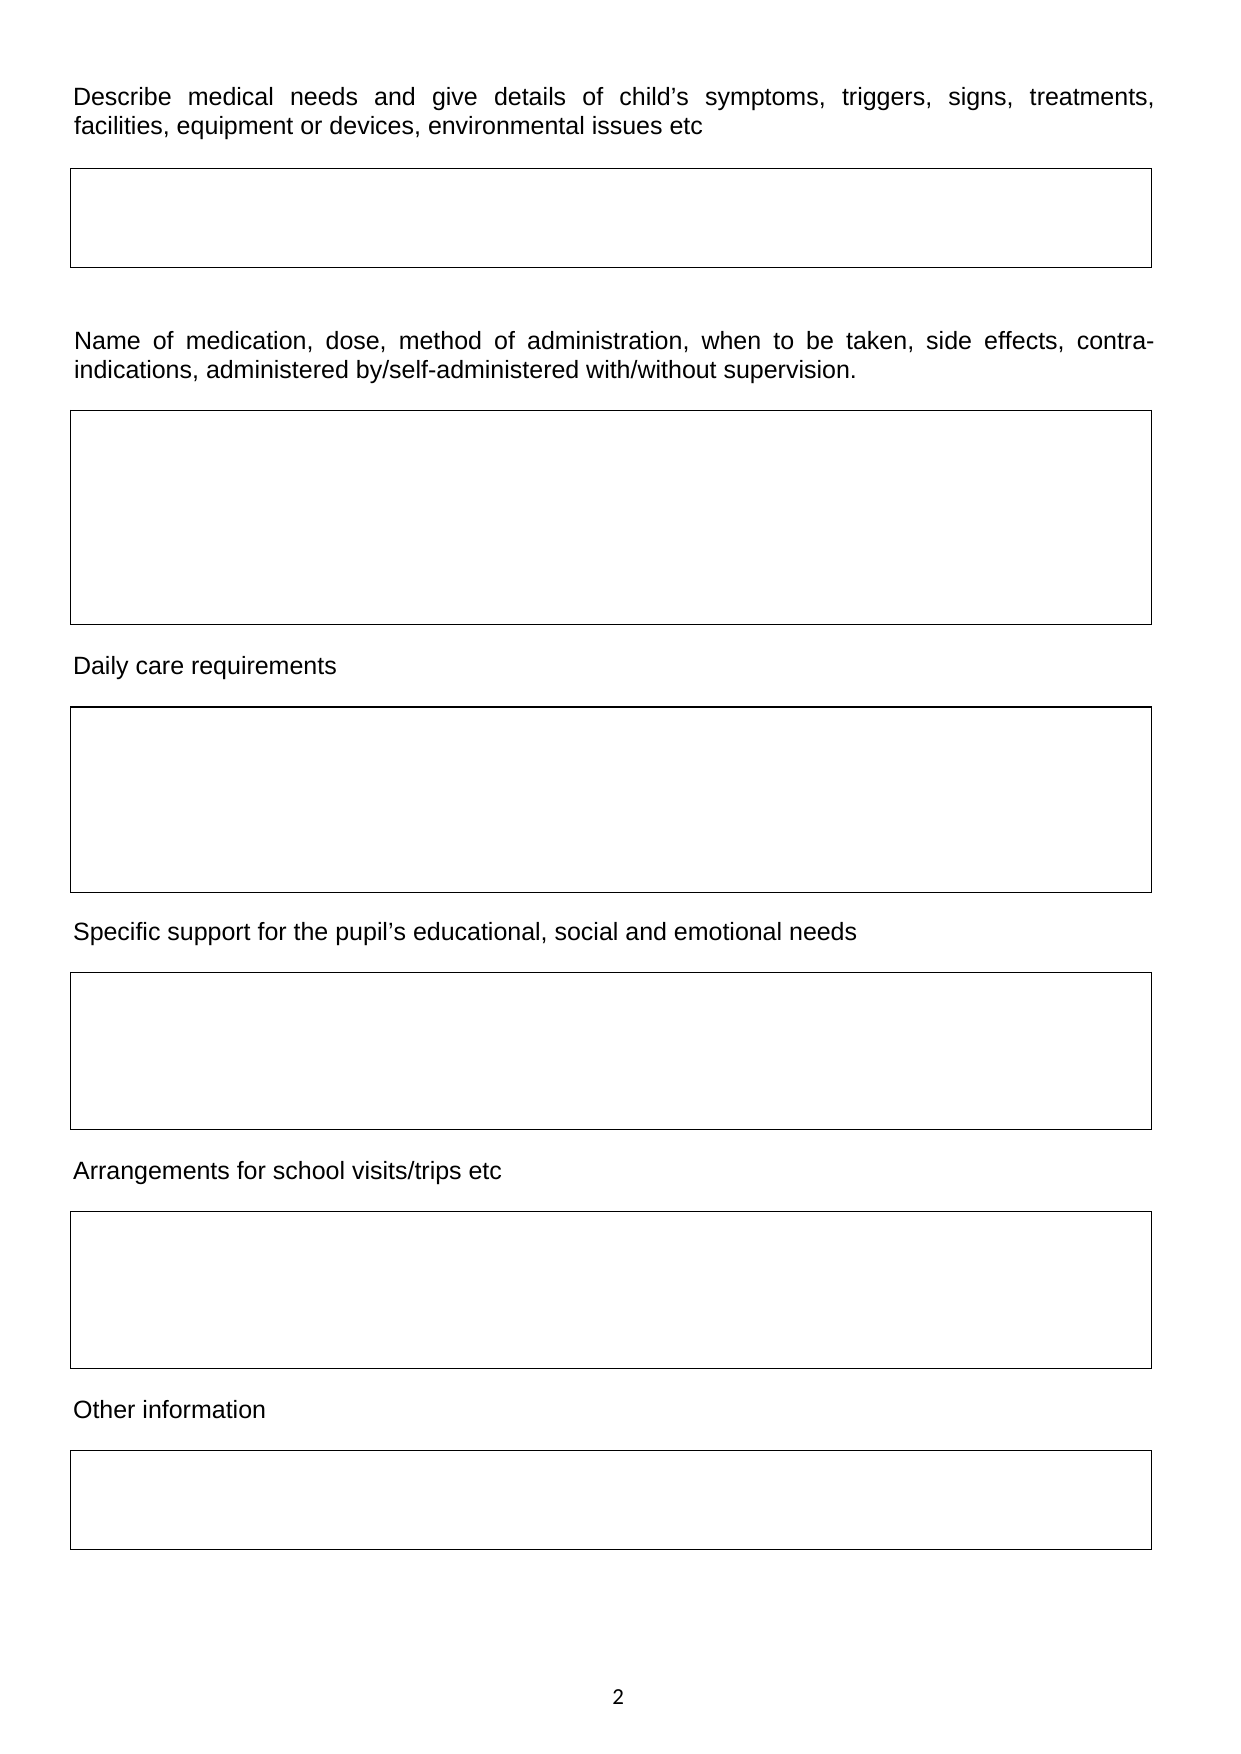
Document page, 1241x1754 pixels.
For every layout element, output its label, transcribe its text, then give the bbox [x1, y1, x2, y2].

text Specific support for the pupil’s educational, social and emotional needs [73, 917, 1157, 946]
text Name of medication, dose, method of administration, when to be taken, side effects, contra-indications, administered by/self-administered with/without supervision. [74, 326, 1157, 383]
table_header [71, 169, 1151, 267]
text Arrangements for school visits/trips etc [73, 1156, 1157, 1185]
table_header [71, 973, 1151, 1128]
text Describe medical needs and give details of child’s symptoms, triggers, signs, treatments, facilities, equipment or devices, environmental issues etc [73, 82, 1157, 139]
text Daily care requirements [73, 651, 1157, 680]
table_header [71, 1451, 1151, 1549]
table_header [71, 1212, 1151, 1368]
table_header [71, 708, 1151, 892]
table_header [71, 411, 1151, 624]
text Other information [73, 1395, 1157, 1424]
